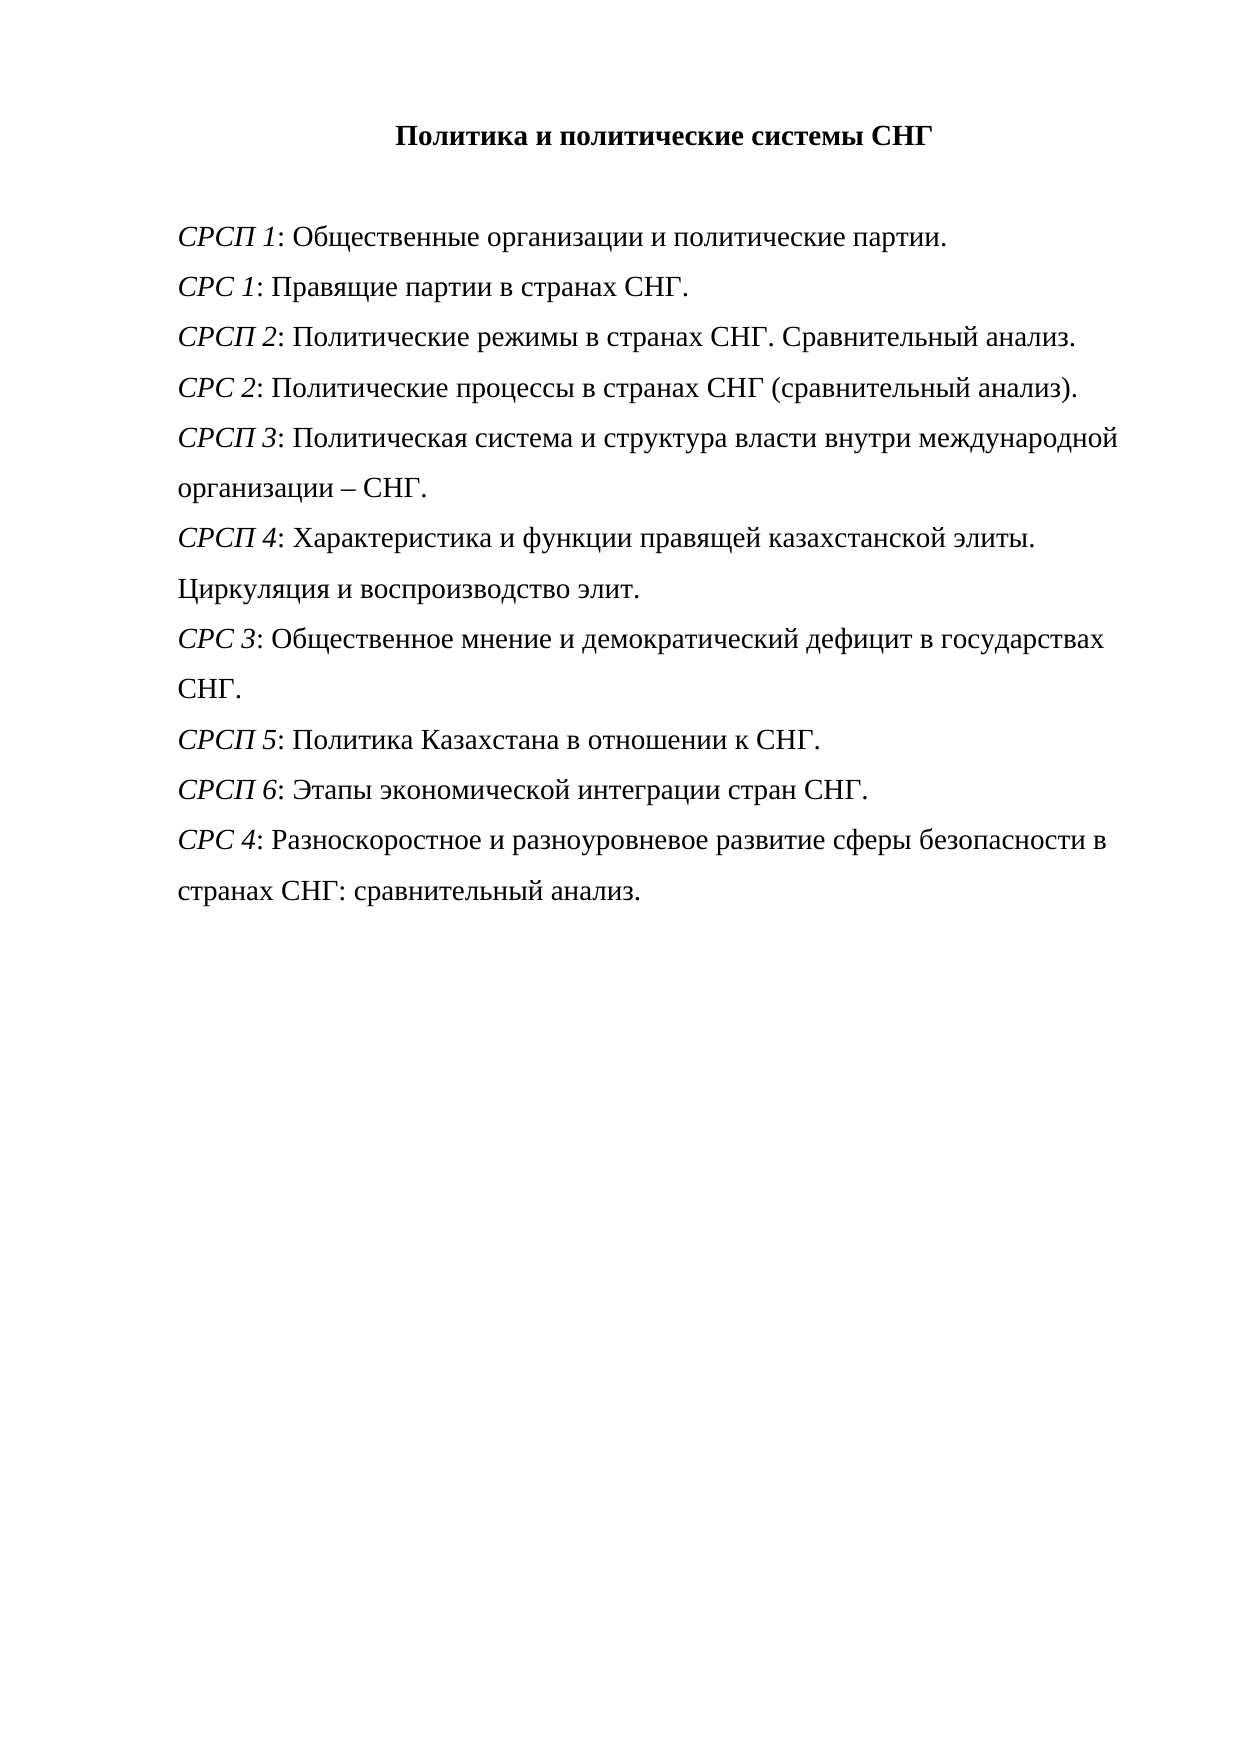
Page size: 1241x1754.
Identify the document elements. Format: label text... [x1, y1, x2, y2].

text СРС 1: Правящие партии в странах СНГ. [177, 269, 1152, 303]
text СРСП 1: Общественные организации и политические партии. [177, 219, 1152, 252]
text СРСП 3: Политическая система и структура власти внутри международной организации – СНГ. [177, 420, 1152, 504]
text СРС 2: Политические процессы в странах СНГ (сравнительный анализ). [177, 370, 1152, 403]
text СРСП 6: Этапы экономической интеграции стран СНГ. [177, 772, 1152, 806]
text СРС 4: Разноскоростное и разноуровневое развитие сферы безопасности в странах СНГ: сравнительный анализ. [177, 822, 1152, 906]
text Политика и политические системы СНГ [177, 118, 1152, 152]
text СРС 3: Общественное мнение и демократический дефицит в государствах СНГ. [177, 621, 1152, 705]
text СРСП 2: Политические режимы в странах СНГ. Сравнительный анализ. [177, 319, 1152, 353]
text СРСП 5: Политика Казахстана в отношении к СНГ. [177, 722, 1152, 755]
text СРСП 4: Характеристика и функции правящей казахстанской элиты. Циркуляция и воспроизводство элит. [177, 521, 1152, 604]
